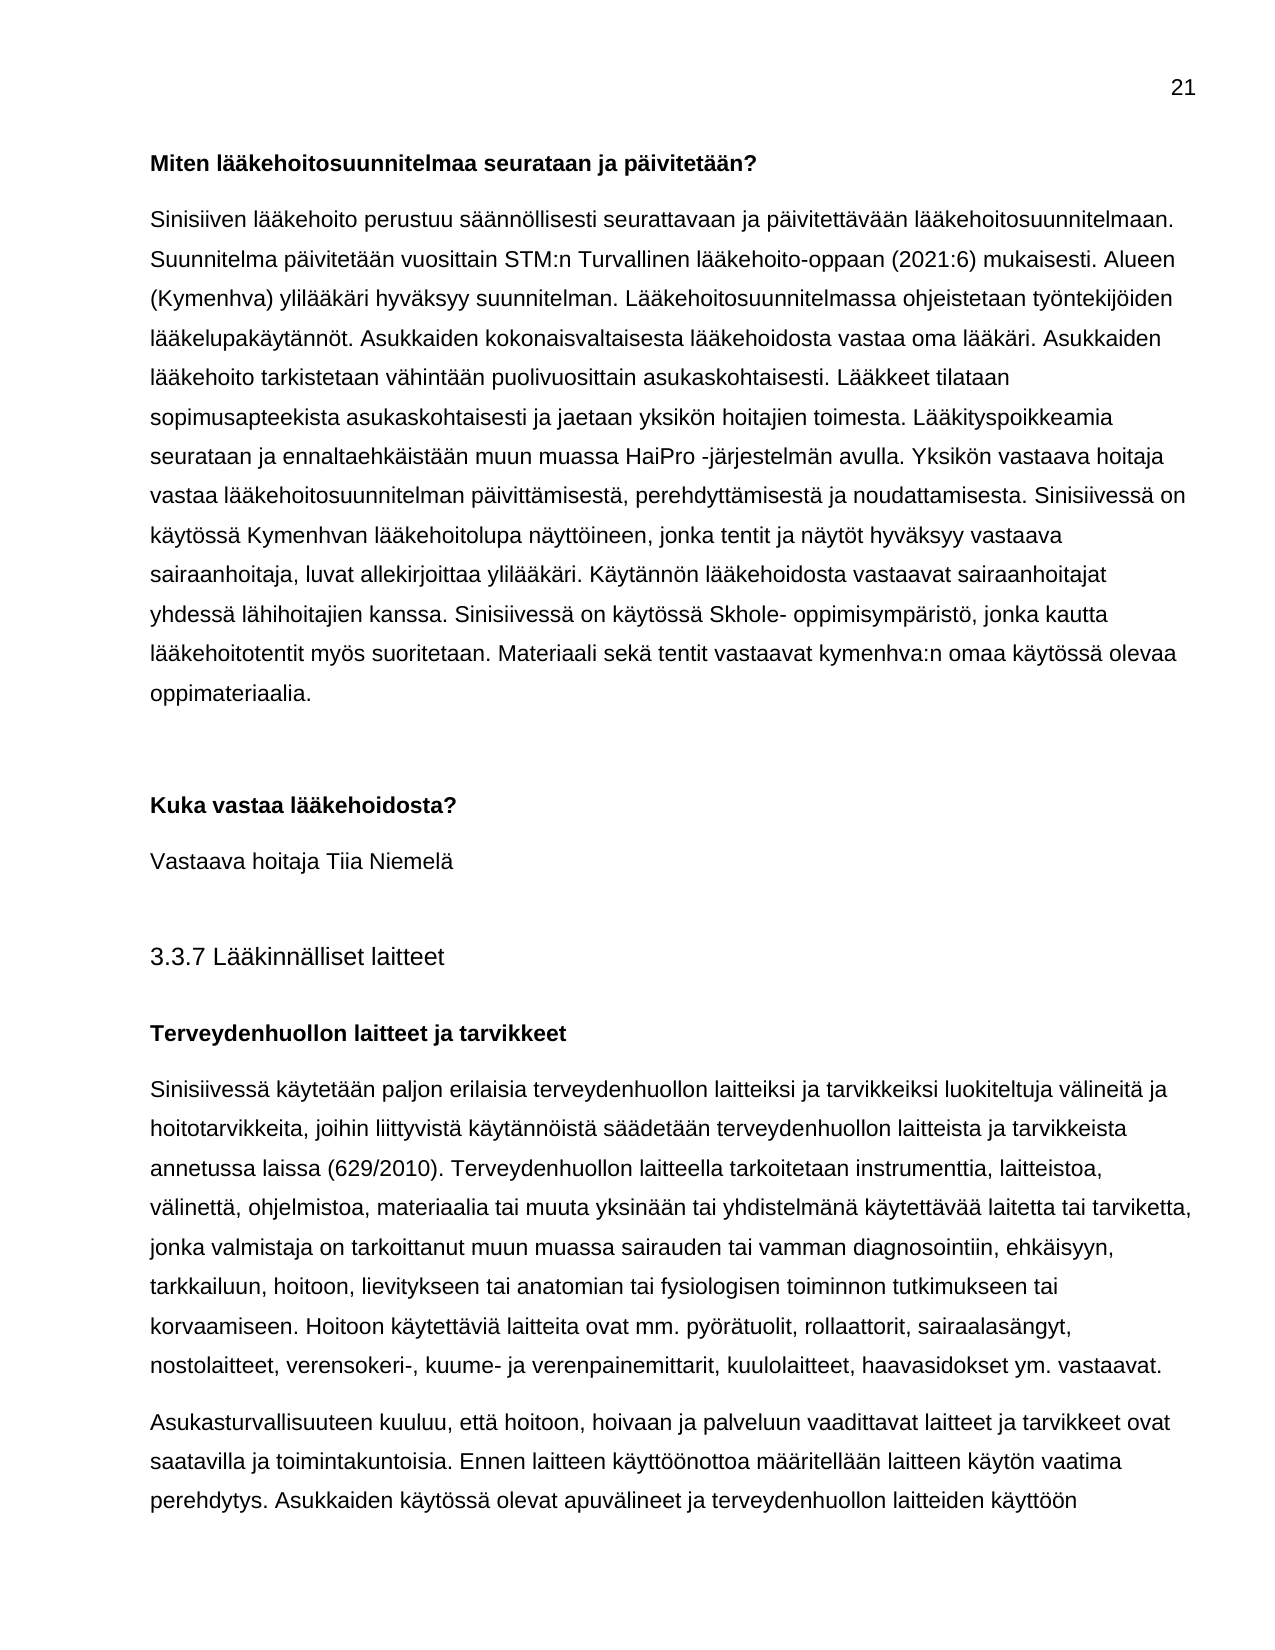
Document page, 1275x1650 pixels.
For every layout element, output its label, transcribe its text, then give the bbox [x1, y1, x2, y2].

subtitle 3.3.7 Lääkinnälliset laitteet [150, 942, 1196, 970]
text Miten lääkehoitosuunnitelmaa seurataan ja päivitetään? [150, 150, 1196, 176]
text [150, 1408, 1196, 1514]
text Vastaava hoitaja Tiia Niemelä [150, 848, 1196, 875]
text Terveydenhuollon laitteet ja tarvikkeet [150, 1020, 1196, 1046]
text Sinisiiven lääkehoito perustuu säännöllisesti seurattavaan ja päivitettävään lääkehoitosuunnitelmaan. Suunnitelma päivitetään vuosittain STM:n Turvallinen lääkehoito-oppaan (2021:6) mukaisesti. Alueen (Kymenhva) ylilääkäri hyväksyy suunnitelman. Lääkehoitosuunnitelmassa ohjeistetaan työntekijöiden lääkelupakäytännöt. Asukkaiden kokonaisvaltaisesta lääkehoidosta vastaa oma lääkäri. Asukkaiden lääkehoito tarkistetaan vähintään puolivuosittain asukaskohtaisesti. Lääkkeet tilataan sopimusapteekista asukaskohtaisesti ja jaetaan yksikön hoitajien toimesta. Lääkityspoikkeamia seurataan ja ennaltaehkäistään muun muassa HaiPro -järjestelmän avulla. Yksikön vastaava hoitaja vastaa lääkehoitosuunnitelman päivittämisestä, perehdyttämisestä ja noudattamisesta. Sinisiivessä on käytössä Kymenhvan lääkehoitolupa näyttöineen, jonka tentit ja näytöt hyväksyy vastaava sairaanhoitaja, luvat allekirjoittaa ylilääkäri. Käytännön lääkehoidosta vastaavat sairaanhoitajat yhdessä lähihoitajien kanssa. Sinisiivessä on käytössä Skhole- oppimisympäristö, jonka kautta lääkehoitotentit myös suoritetaan. Materiaali sekä tentit vastaavat kymenhva:n omaa käytössä olevaa oppimateriaalia. [150, 206, 1196, 706]
text Sinisiivessä käytetään paljon erilaisia terveydenhuollon laitteiksi ja tarvikkeiksi luokiteltuja välineitä ja hoitotarvikkeita, joihin liittyvistä käytännöistä säädetään terveydenhuollon laitteista ja tarvikkeista annetussa laissa (629/2010). Terveydenhuollon laitteella tarkoitetaan instrumenttia, laitteistoa, välinettä, ohjelmistoa, materiaalia tai muuta yksinään tai yhdistelmänä käytettävää laitetta tai tarviketta, jonka valmistaja on tarkoittanut muun muassa sairauden tai vamman diagnosointiin, ehkäisyyn, tarkkailuun, hoitoon, lievitykseen tai anatomian tai fysiologisen toiminnon tutkimukseen tai korvaamiseen. Hoitoon käytettäviä laitteita ovat mm. pyörätuolit, rollaattorit, sairaalasängyt, nostolaitteet, verensokeri-, kuume- ja verenpainemittarit, kuulolaitteet, haavasidokset ym. vastaavat. [150, 1076, 1196, 1379]
text Kuka vastaa lääkehoidosta? [150, 792, 1196, 818]
